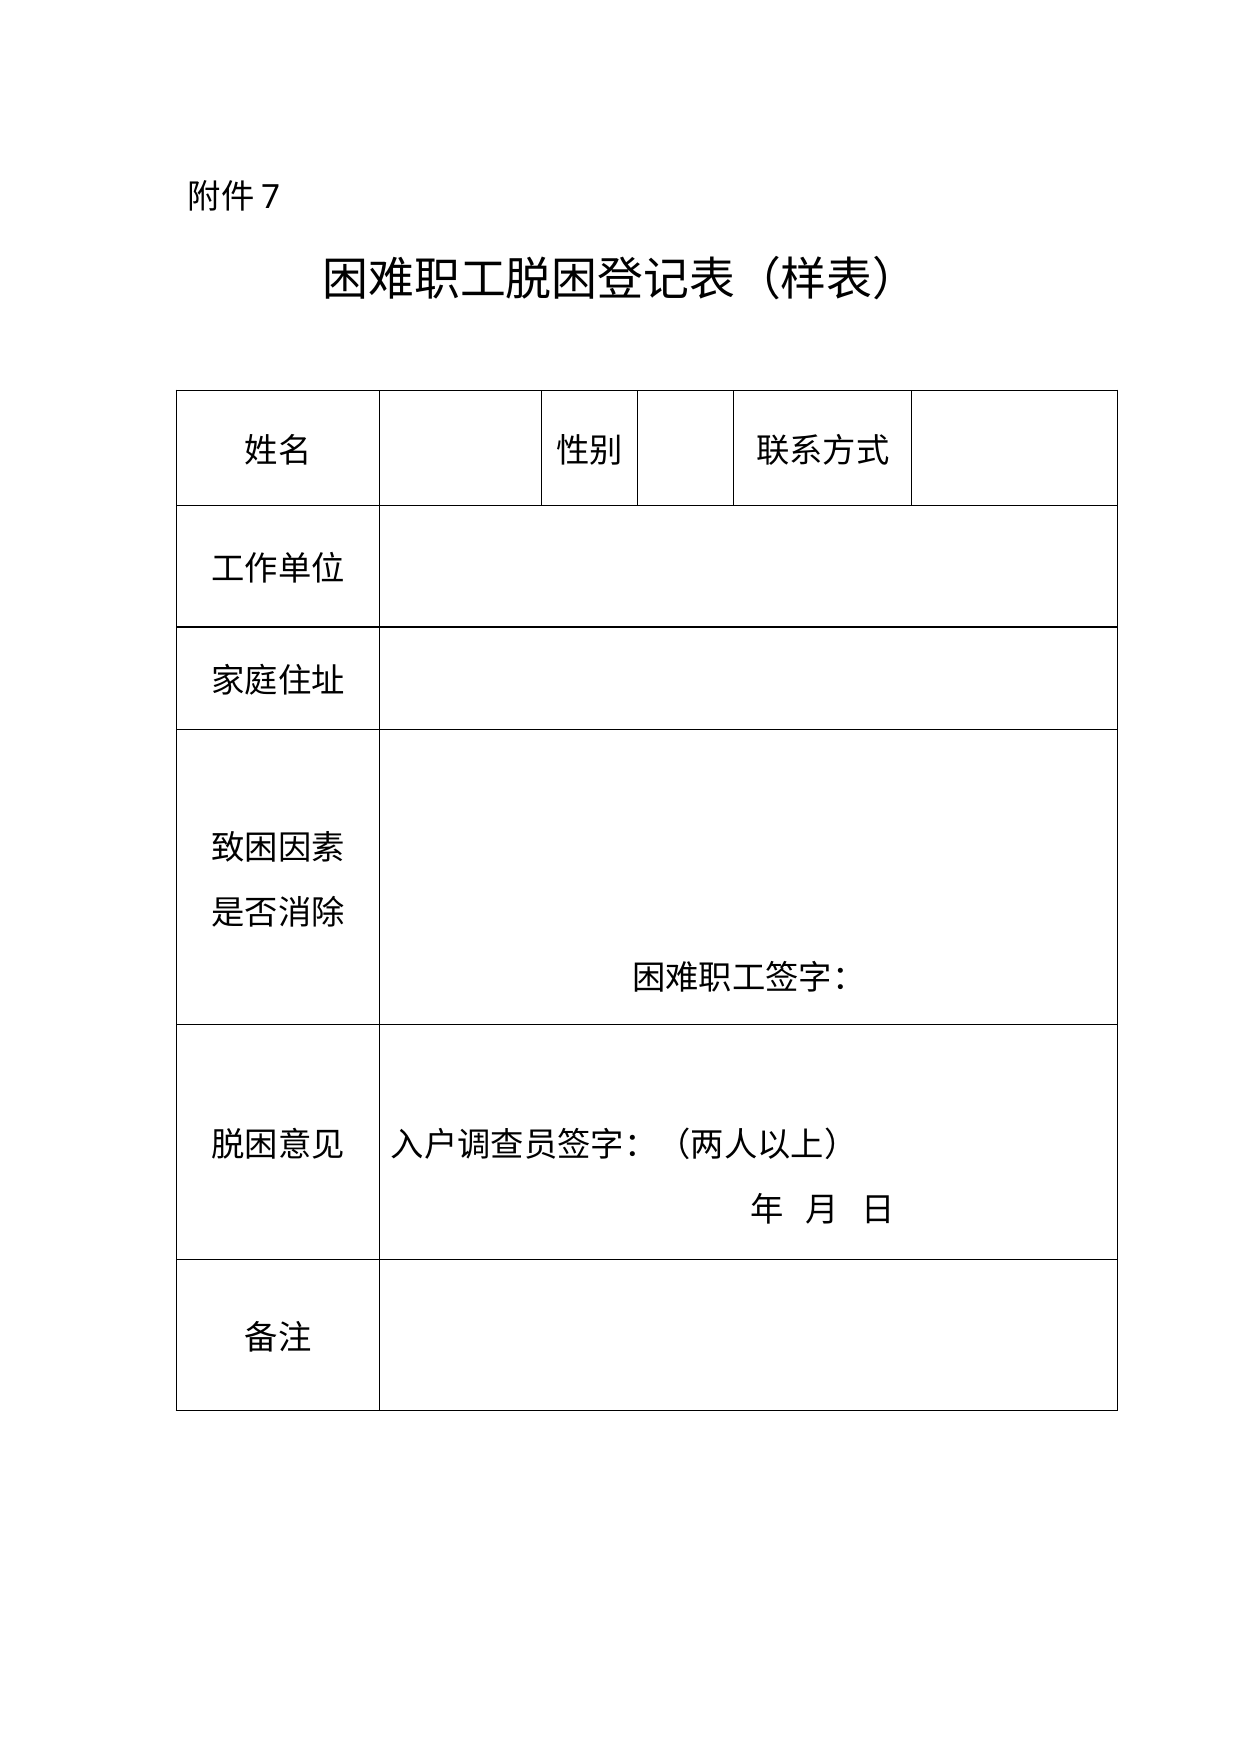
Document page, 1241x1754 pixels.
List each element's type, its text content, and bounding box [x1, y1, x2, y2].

text 困难职工脱困登记表（样表） [187, 227, 1053, 324]
table_header [912, 391, 1117, 505]
table_cell [380, 506, 1117, 626]
text 附件7 [187, 162, 1053, 227]
table_header 联系方式 [734, 391, 911, 505]
table_cell [380, 628, 1117, 729]
table_header [638, 391, 733, 505]
table_cell 备注 [177, 1260, 379, 1410]
table_cell 家庭住址 [177, 628, 379, 729]
table_cell 困难职工签字： [380, 730, 1117, 1024]
table_cell 致困因素 是否消除 [177, 730, 379, 1024]
table_cell 入户调查员签字：（两人以上） 年 月 日 [380, 1025, 1117, 1259]
table_header 姓名 [177, 391, 379, 505]
table_cell 脱困意见 [177, 1025, 379, 1259]
table_header [380, 391, 541, 505]
table_cell 工作单位 [177, 506, 379, 626]
table_cell [380, 1260, 1117, 1410]
table_header 性别 [542, 391, 637, 505]
